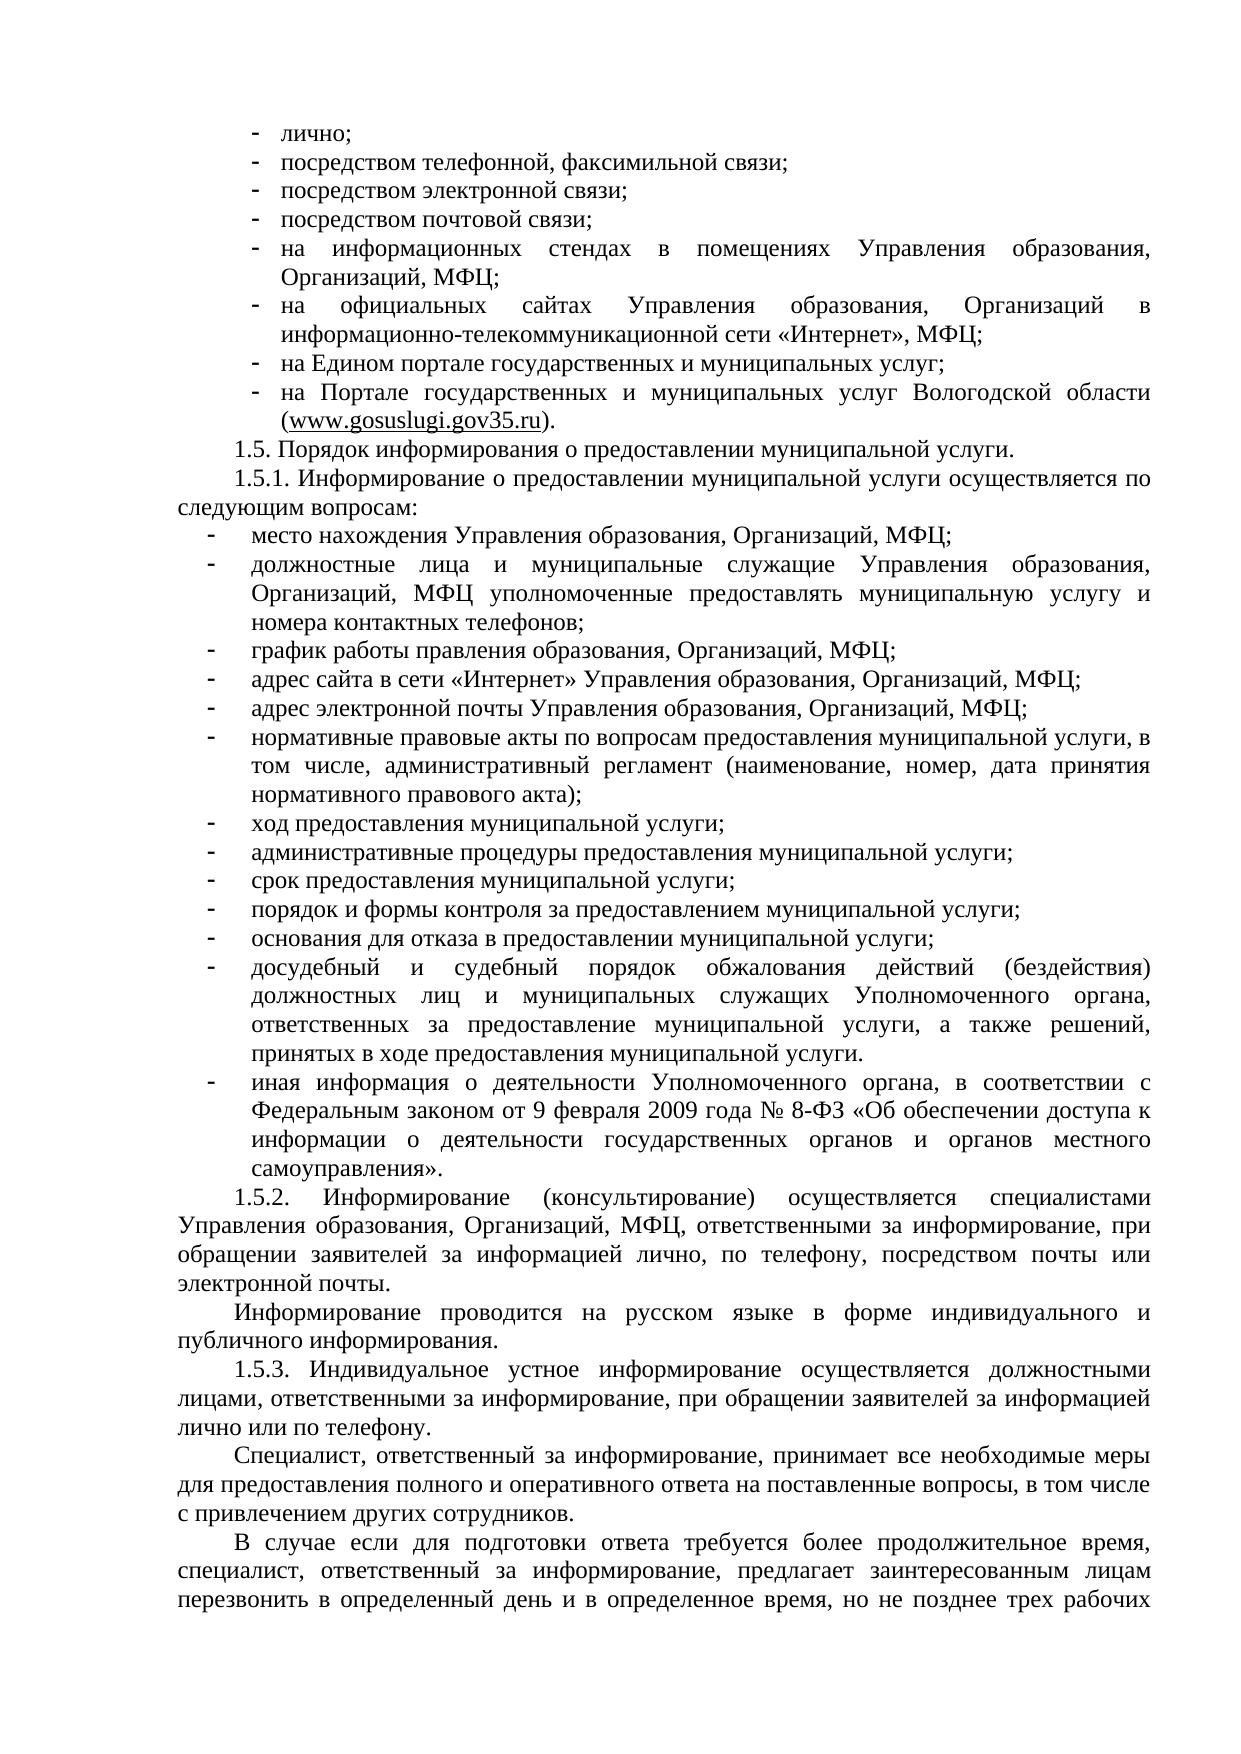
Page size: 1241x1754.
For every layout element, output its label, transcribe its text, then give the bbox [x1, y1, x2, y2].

list место нахождения Управления образования, Организаций, МФЦ; [207, 521, 1152, 549]
list на официальных сайтах Управления образования, Организаций в информационно-телекоммуникационной сети «Интернет», МФЦ; [251, 291, 1152, 348]
list лично; [251, 118, 1152, 147]
text 1.5.2. Информирование (консультирование) осуществляется специалистами Управления образования, Организаций, МФЦ, ответственными за информирование, при обращении заявителей за информацией лично, по телефону, посредством почты или электронной почты. [177, 1182, 1152, 1297]
list на Портале государственных и муниципальных услуг Вологодской области (www.gosuslugi.gov35.ru). [251, 377, 1152, 434]
list адрес электронной почты Управления образования, Организаций, МФЦ; [207, 693, 1152, 722]
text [177, 1527, 1152, 1613]
list порядок и формы контроля за предоставлением муниципальной услуги; [207, 894, 1152, 923]
list адрес сайта в сети «Интернет» Управления образования, Организаций, МФЦ; [207, 664, 1152, 693]
text 1.5.1. Информирование о предоставлении муниципальной услуги осуществляется по следующим вопросам: [177, 463, 1152, 521]
text 1.5.3. Индивидуальное устное информирование осуществляется должностными лицами, ответственными за информирование, при обращении заявителей за информацией лично или по телефону. [177, 1354, 1152, 1441]
list должностные лица и муниципальные служащие Управления образования, Организаций, МФЦ уполномоченные предоставлять муниципальную услугу и номера контактных телефонов; [207, 549, 1152, 636]
list срок предоставления муниципальной услуги; [207, 866, 1152, 894]
list досудебный и судебный порядок обжалования действий (бездействия) должностных лиц и муниципальных служащих Уполномоченного органа, ответственных за предоставление муниципальной услуги, а также решений, принятых в ходе предоставления муниципальной услуги. [207, 952, 1152, 1067]
list на Едином портале государственных и муниципальных услуг; [251, 348, 1152, 377]
text Специалист, ответственный за информирование, принимает все необходимые меры для предоставления полного и оперативного ответа на поставленные вопросы, в том числе с привлечением других сотрудников. [177, 1441, 1152, 1527]
list посредством почтовой связи; [251, 204, 1152, 233]
list график работы правления образования, Организаций, МФЦ; [207, 636, 1152, 664]
list основания для отказа в предоставлении муниципальной услуги; [207, 923, 1152, 952]
list иная информация о деятельности Уполномоченного органа, в соответствии с Федеральным законом от 9 февраля 2009 года № 8-ФЗ «Об обеспечении доступа к информации о деятельности государственных органов и органов местного самоуправления». [207, 1067, 1152, 1182]
list посредством электронной связи; [251, 176, 1152, 204]
text 1.5. Порядок информирования о предоставлении муниципальной услуги. [177, 434, 1152, 463]
list ход предоставления муниципальной услуги; [207, 808, 1152, 837]
text Информирование проводится на русском языке в форме индивидуального и публичного информирования. [177, 1297, 1152, 1354]
list посредством телефонной, факсимильной связи; [251, 147, 1152, 176]
list на информационных стендах в помещениях Управления образования, Организаций, МФЦ; [251, 233, 1152, 291]
list нормативные правовые акты по вопросам предоставления муниципальной услуги, в том числе, административный регламент (наименование, номер, дата принятия нормативного правового акта); [207, 722, 1152, 808]
list административные процедуры предоставления муниципальной услуги; [207, 837, 1152, 866]
